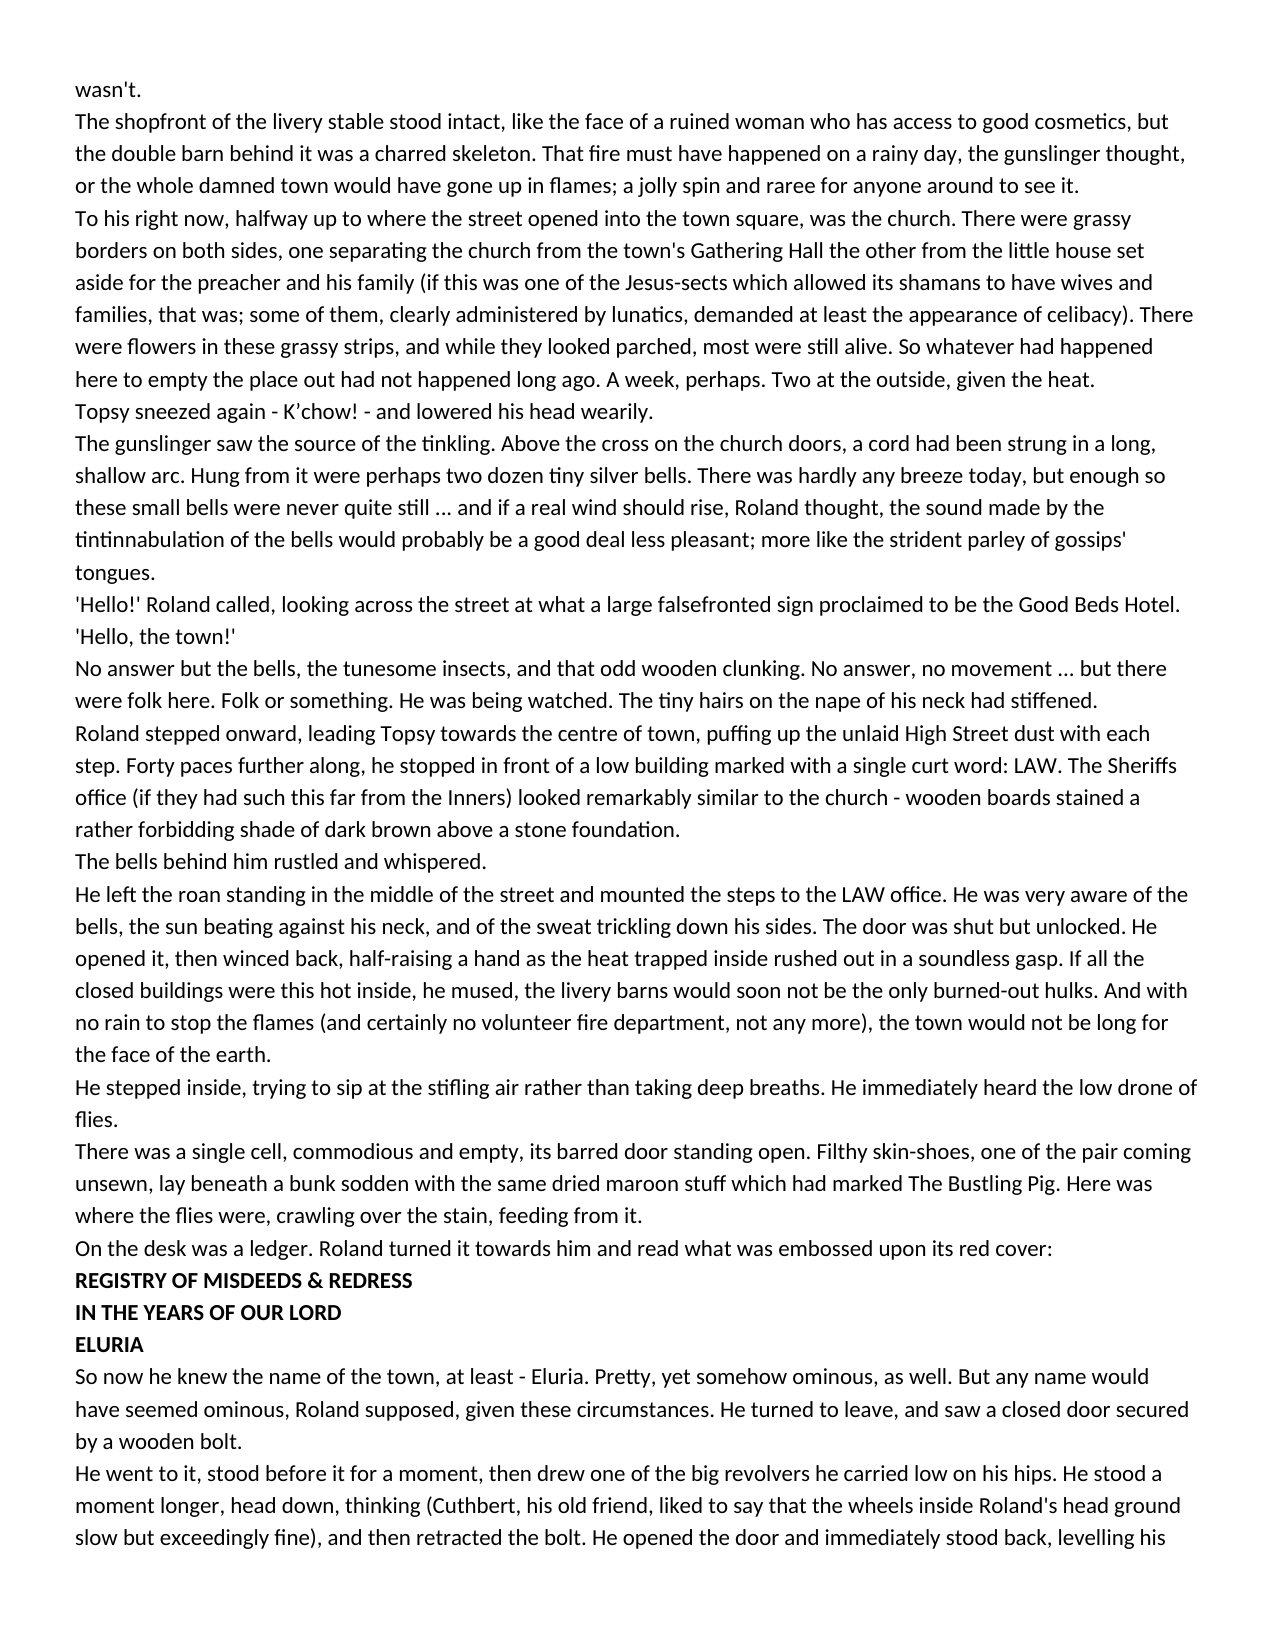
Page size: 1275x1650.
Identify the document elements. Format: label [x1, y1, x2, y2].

text [75, 75, 1200, 1551]
